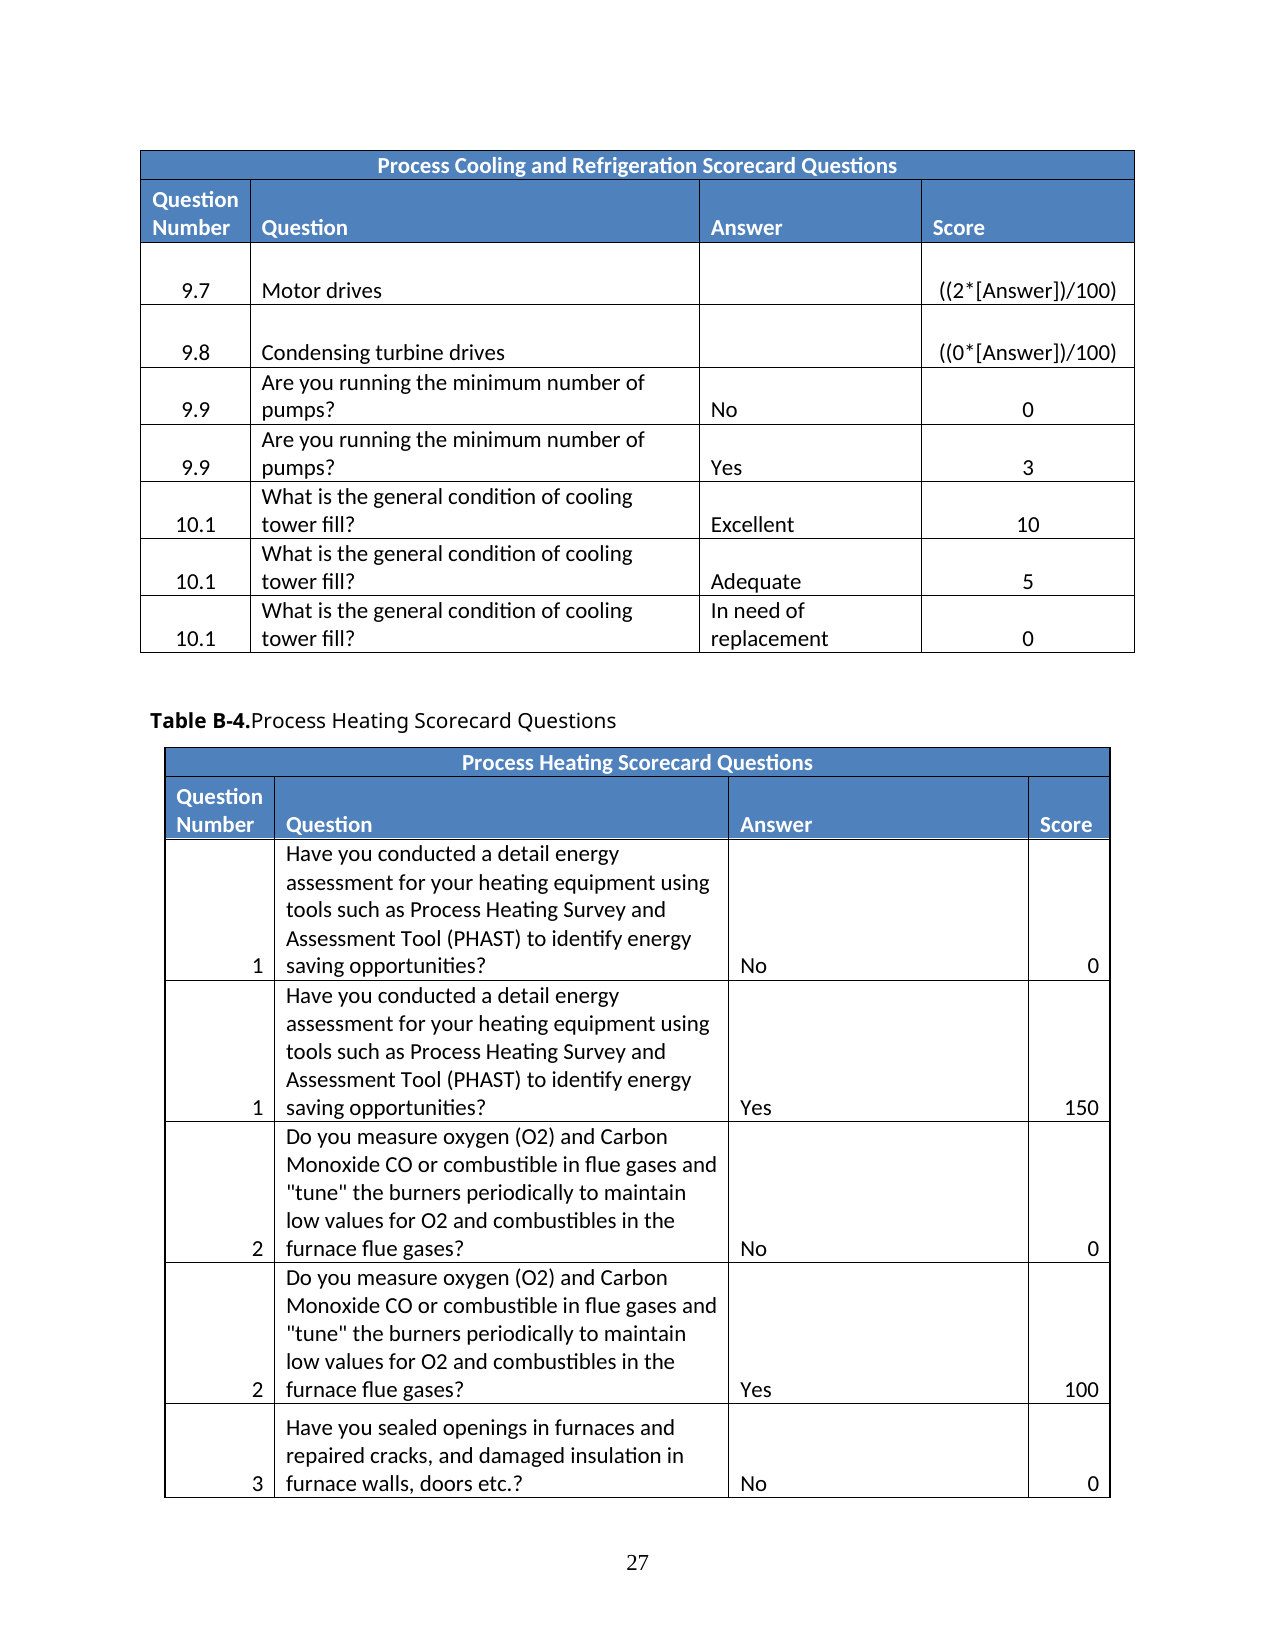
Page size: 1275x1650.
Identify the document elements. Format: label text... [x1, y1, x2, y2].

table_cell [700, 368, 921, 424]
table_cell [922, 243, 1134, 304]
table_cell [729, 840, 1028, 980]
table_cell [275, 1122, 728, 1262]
table_header Process Cooling and Refrigeration Scorecard Questions [141, 151, 1134, 179]
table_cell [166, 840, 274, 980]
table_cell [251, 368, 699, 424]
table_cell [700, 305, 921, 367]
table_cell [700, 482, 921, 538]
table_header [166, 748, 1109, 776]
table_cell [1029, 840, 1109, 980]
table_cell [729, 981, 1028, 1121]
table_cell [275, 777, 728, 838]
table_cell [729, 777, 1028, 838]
table_cell Question [251, 180, 699, 242]
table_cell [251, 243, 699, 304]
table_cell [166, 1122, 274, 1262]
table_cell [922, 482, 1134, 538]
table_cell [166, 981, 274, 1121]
table_cell Answer [700, 180, 921, 242]
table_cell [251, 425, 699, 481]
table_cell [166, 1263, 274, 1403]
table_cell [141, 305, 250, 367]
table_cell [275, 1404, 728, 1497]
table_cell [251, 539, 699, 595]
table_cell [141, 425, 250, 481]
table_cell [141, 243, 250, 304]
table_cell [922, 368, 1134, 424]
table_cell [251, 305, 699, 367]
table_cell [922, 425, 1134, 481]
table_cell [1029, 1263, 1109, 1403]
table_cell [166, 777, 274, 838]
table_cell Score [922, 180, 1134, 242]
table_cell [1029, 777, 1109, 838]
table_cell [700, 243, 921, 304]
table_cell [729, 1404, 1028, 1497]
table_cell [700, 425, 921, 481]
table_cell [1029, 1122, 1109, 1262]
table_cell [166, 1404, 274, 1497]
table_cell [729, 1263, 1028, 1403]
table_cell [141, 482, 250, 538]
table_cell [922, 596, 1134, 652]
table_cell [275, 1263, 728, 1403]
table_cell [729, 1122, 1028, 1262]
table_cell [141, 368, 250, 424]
table_cell Question Number [141, 180, 250, 242]
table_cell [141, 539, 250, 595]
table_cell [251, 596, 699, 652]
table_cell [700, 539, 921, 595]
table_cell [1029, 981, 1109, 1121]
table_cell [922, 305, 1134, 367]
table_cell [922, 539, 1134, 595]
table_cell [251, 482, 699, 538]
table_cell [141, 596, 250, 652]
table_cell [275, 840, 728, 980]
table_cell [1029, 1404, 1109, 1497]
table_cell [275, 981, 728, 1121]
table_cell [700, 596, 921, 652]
text Table B-4.Process Heating Scorecard Questions [150, 706, 1125, 734]
